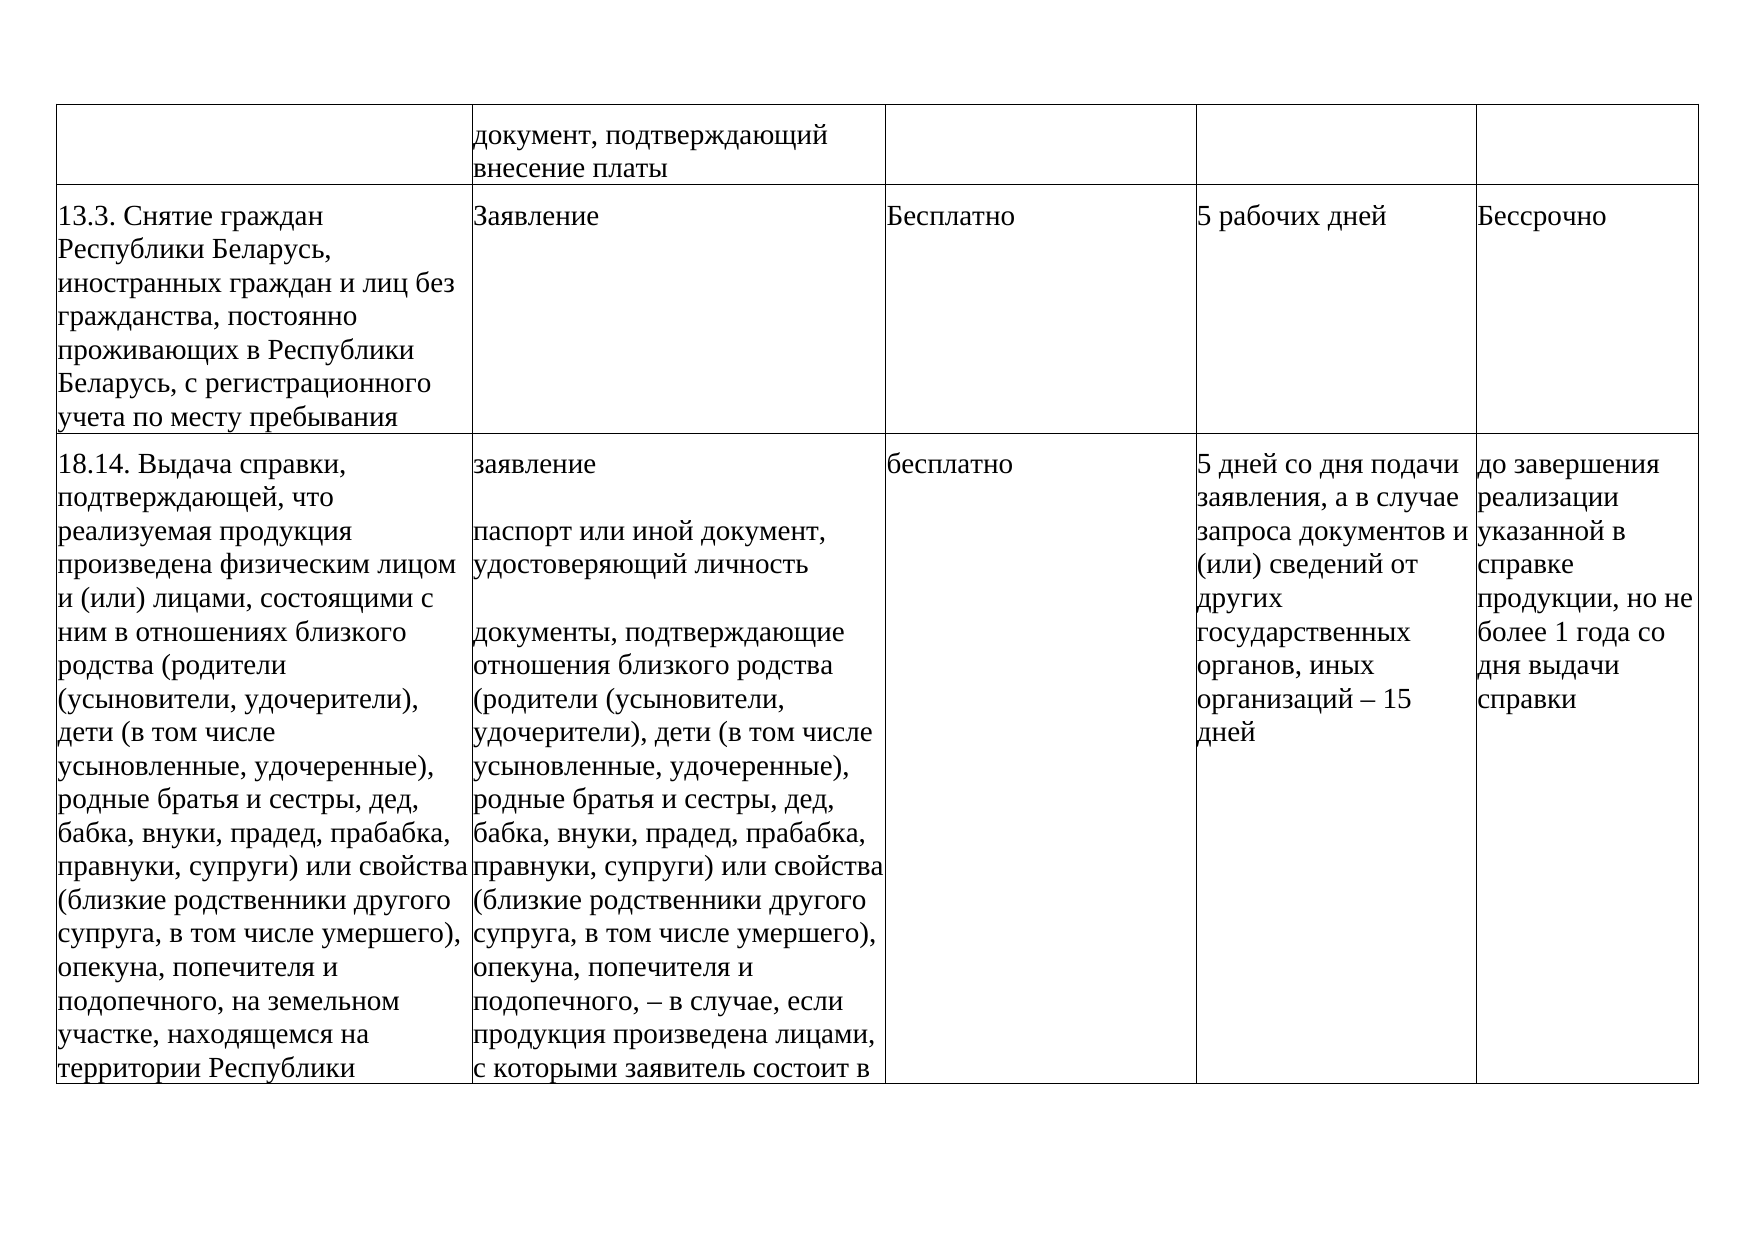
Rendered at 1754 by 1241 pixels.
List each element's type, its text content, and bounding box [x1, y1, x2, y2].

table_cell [57, 105, 472, 184]
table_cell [473, 434, 885, 1083]
table_cell бесплатно [886, 434, 1196, 1083]
table_cell Бесплатно [886, 185, 1196, 432]
table_cell 13.3. Снятие граждан Республики Беларусь, иностранных граждан и лиц без гражданства, постоянно проживающих в Республики Беларусь, с регистрационного учета по месту пребывания [57, 185, 472, 432]
table_cell 5 рабочих дней [1197, 185, 1476, 432]
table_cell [57, 434, 472, 1083]
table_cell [1477, 105, 1698, 184]
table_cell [1477, 434, 1698, 1083]
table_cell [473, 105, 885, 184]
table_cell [1197, 434, 1476, 1083]
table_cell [1197, 105, 1476, 184]
table_cell Заявление [473, 185, 885, 432]
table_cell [886, 105, 1196, 184]
table_cell Бессрочно [1477, 185, 1698, 432]
